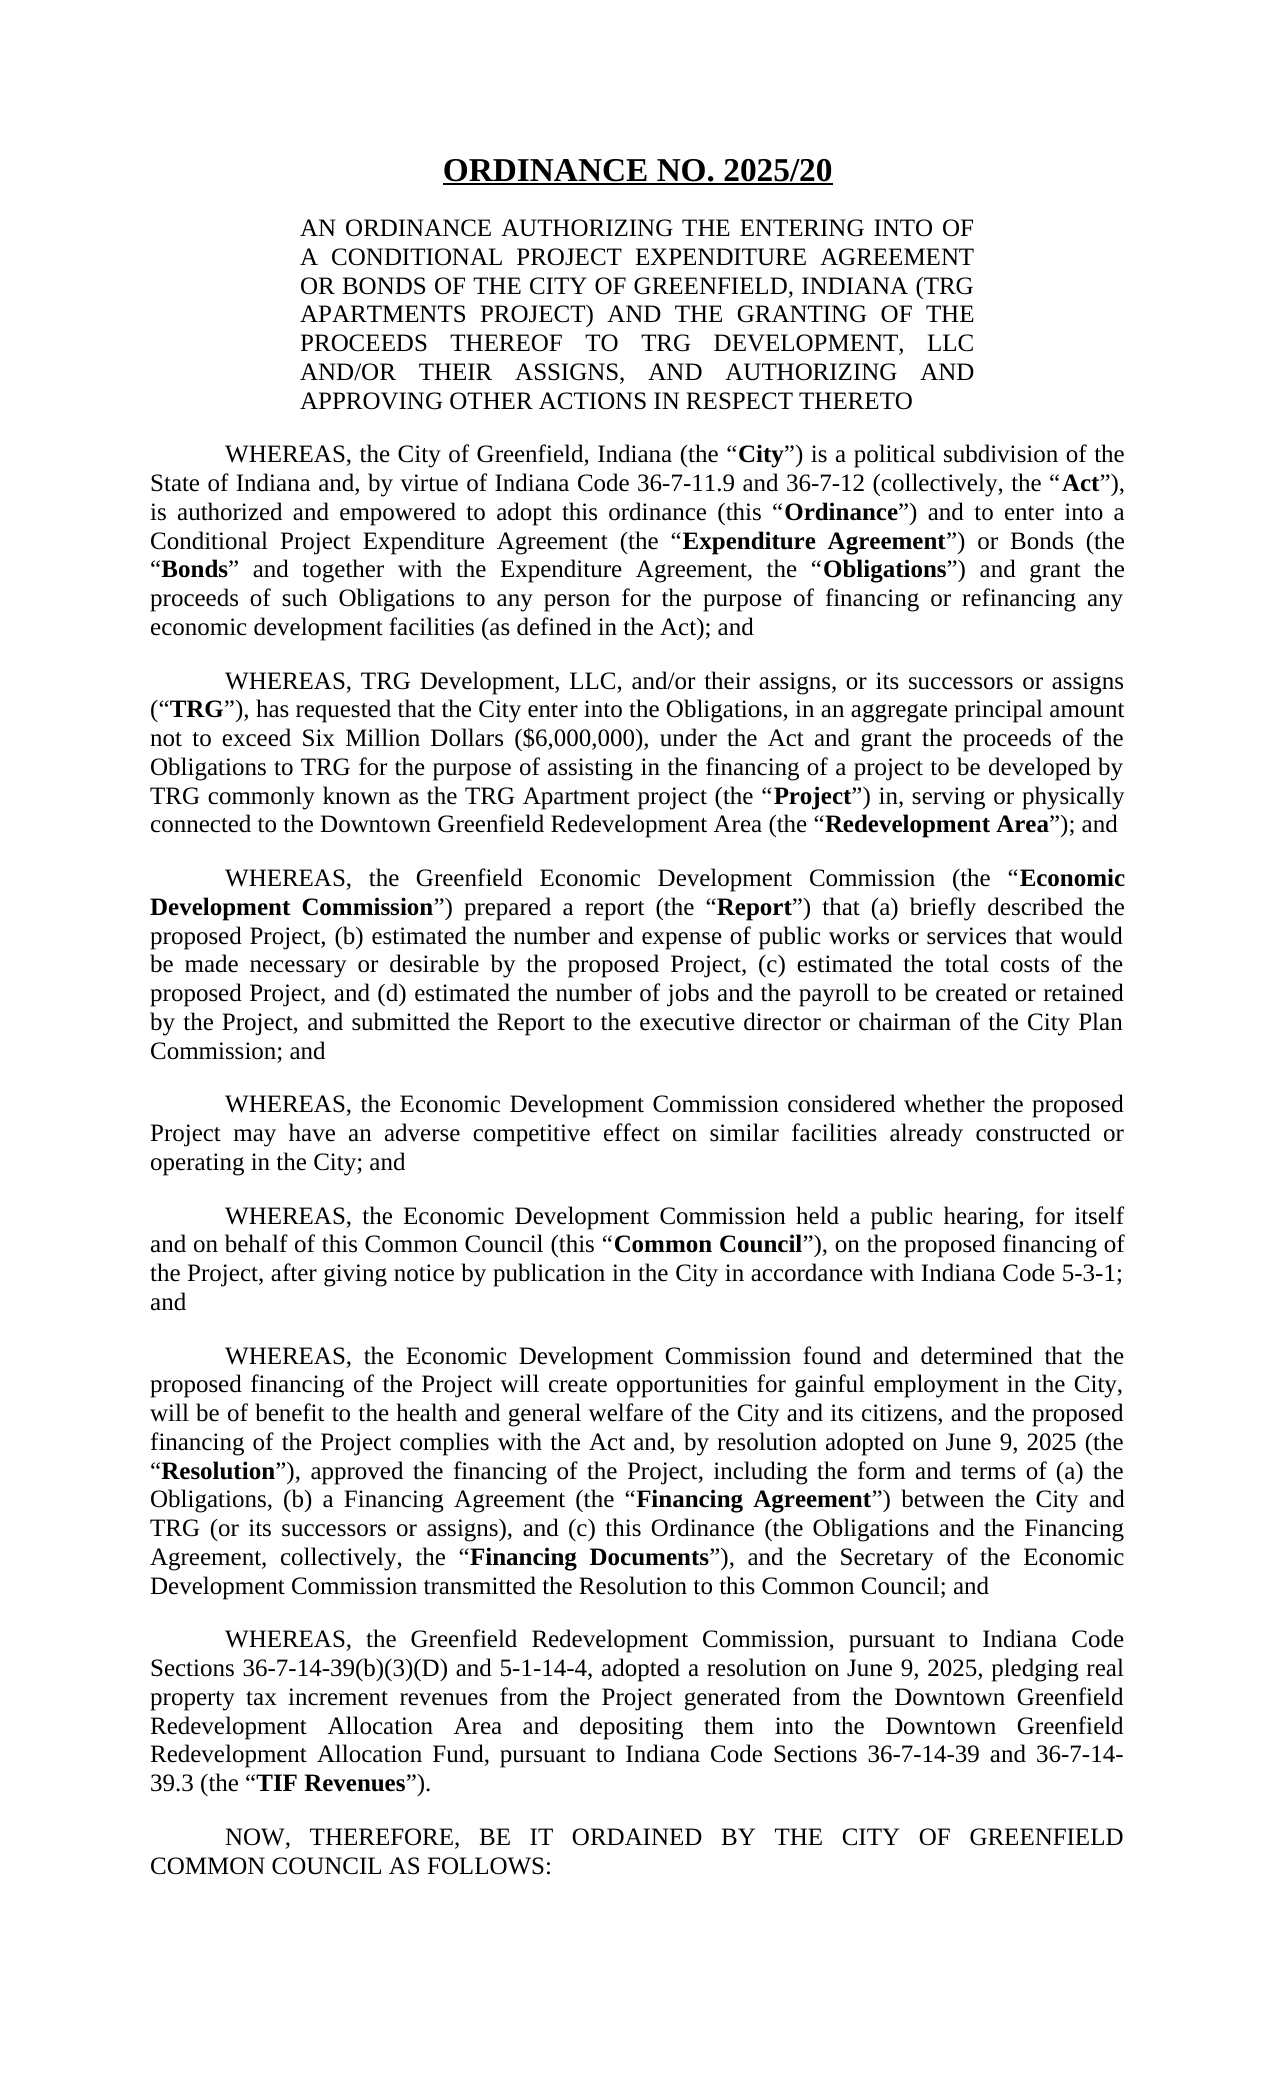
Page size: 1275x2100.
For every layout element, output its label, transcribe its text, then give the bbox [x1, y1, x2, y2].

text WHEREAS, the City of Greenfield, Indiana (the “City”) is a political subdivision of the State of Indiana and, by virtue of Indiana Code 36-7-11.9 and 36-7-12 (collectively, the “Act”), is authorized and empowered to adopt this ordinance (this “Ordinance”) and to enter into a Conditional Project Expenditure Agreement (the “Expenditure Agreement”) or Bonds (the “Bonds” and together with the Expenditure Agreement, the “Obligations”) and grant the proceeds of such Obligations to any person for the purpose of financing or refinancing any economic development facilities (as defined in the Act); and [150, 439, 1125, 641]
text NOW, THEREFORE, BE IT ORDAINED BY THE CITY OF GREENFIELD COMMON COUNCIL AS FOLLOWS: [150, 1822, 1125, 1879]
text WHEREAS, the Greenfield Economic Development Commission (the “Economic Development Commission”) prepared a report (the “Report”) that (a) briefly described the proposed Project, (b) estimated the number and expense of public works or services that would be made necessary or desirable by the proposed Project, (c) estimated the total costs of the proposed Project, and (d) estimated the number of jobs and the payroll to be created or retained by the Project, and submitted the Report to the executive director or chairman of the City Plan Commission; and [150, 863, 1125, 1064]
text WHEREAS, the Economic Development Commission held a public hearing, for itself and on behalf of this Common Council (this “Common Council”), on the proposed financing of the Project, after giving notice by publication in the City in accordance with Indiana Code 5-3-1; and [150, 1201, 1125, 1316]
title ORDINANCE NO. 2025/20 [150, 150, 1125, 188]
text WHEREAS, the Greenfield Redevelopment Commission, pursuant to Indiana Code Sections 36-7-14-39(b)(3)(D) and 5-1-14-4, adopted a resolution on June 9, 2025, pledging real property tax increment revenues from the Project generated from the Downtown Greenfield Redevelopment Allocation Area and depositing them into the Downtown Greenfield Redevelopment Allocation Fund, pursuant to Indiana Code Sections 36-7-14-39 and 36-7-14-39.3 (the “TIF Revenues”). [150, 1624, 1125, 1797]
text WHEREAS, the Economic Development Commission considered whether the proposed Project may have an adverse competitive effect on similar facilities already constructed or operating in the City; and [150, 1089, 1125, 1176]
text AN ORDINANCE AUTHORIZING THE ENTERING INTO OF A CONDITIONAL PROJECT EXPENDITURE AGREEMENT OR BONDS OF THE CITY OF GREENFIELD, INDIANA (TRG APARTMENTS PROJECT) AND THE GRANTING OF THE PROCEEDS THEREOF TO TRG DEVELOPMENT, LLC AND/OR THEIR ASSIGNS, AND AUTHORIZING AND APPROVING OTHER ACTIONS IN RESPECT THERETO [300, 213, 975, 414]
text WHEREAS, the Economic Development Commission found and determined that the proposed financing of the Project will create opportunities for gainful employment in the City, will be of benefit to the health and general welfare of the City and its citizens, and the proposed financing of the Project complies with the Act and, by resolution adopted on June 9, 2025 (the “Resolution”), approved the financing of the Project, including the form and terms of (a) the Obligations, (b) a Financing Agreement (the “Financing Agreement”) between the City and TRG (or its successors or assigns), and (c) this Ordinance (the Obligations and the Financing Agreement, collectively, the “Financing Documents”), and the Secretary of the Economic Development Commission transmitted the Resolution to this Common Council; and [150, 1341, 1125, 1599]
text WHEREAS, TRG Development, LLC, and/or their assigns, or its successors or assigns (“TRG”), has requested that the City enter into the Obligations, in an aggregate principal amount not to exceed Six Million Dollars ($6,000,000), under the Act and grant the proceeds of the Obligations to TRG for the purpose of assisting in the financing of a project to be developed by TRG commonly known as the TRG Apartment project (the “Project”) in, serving or physically connected to the Downtown Greenfield Redevelopment Area (the “Redevelopment Area”); and [150, 666, 1125, 838]
